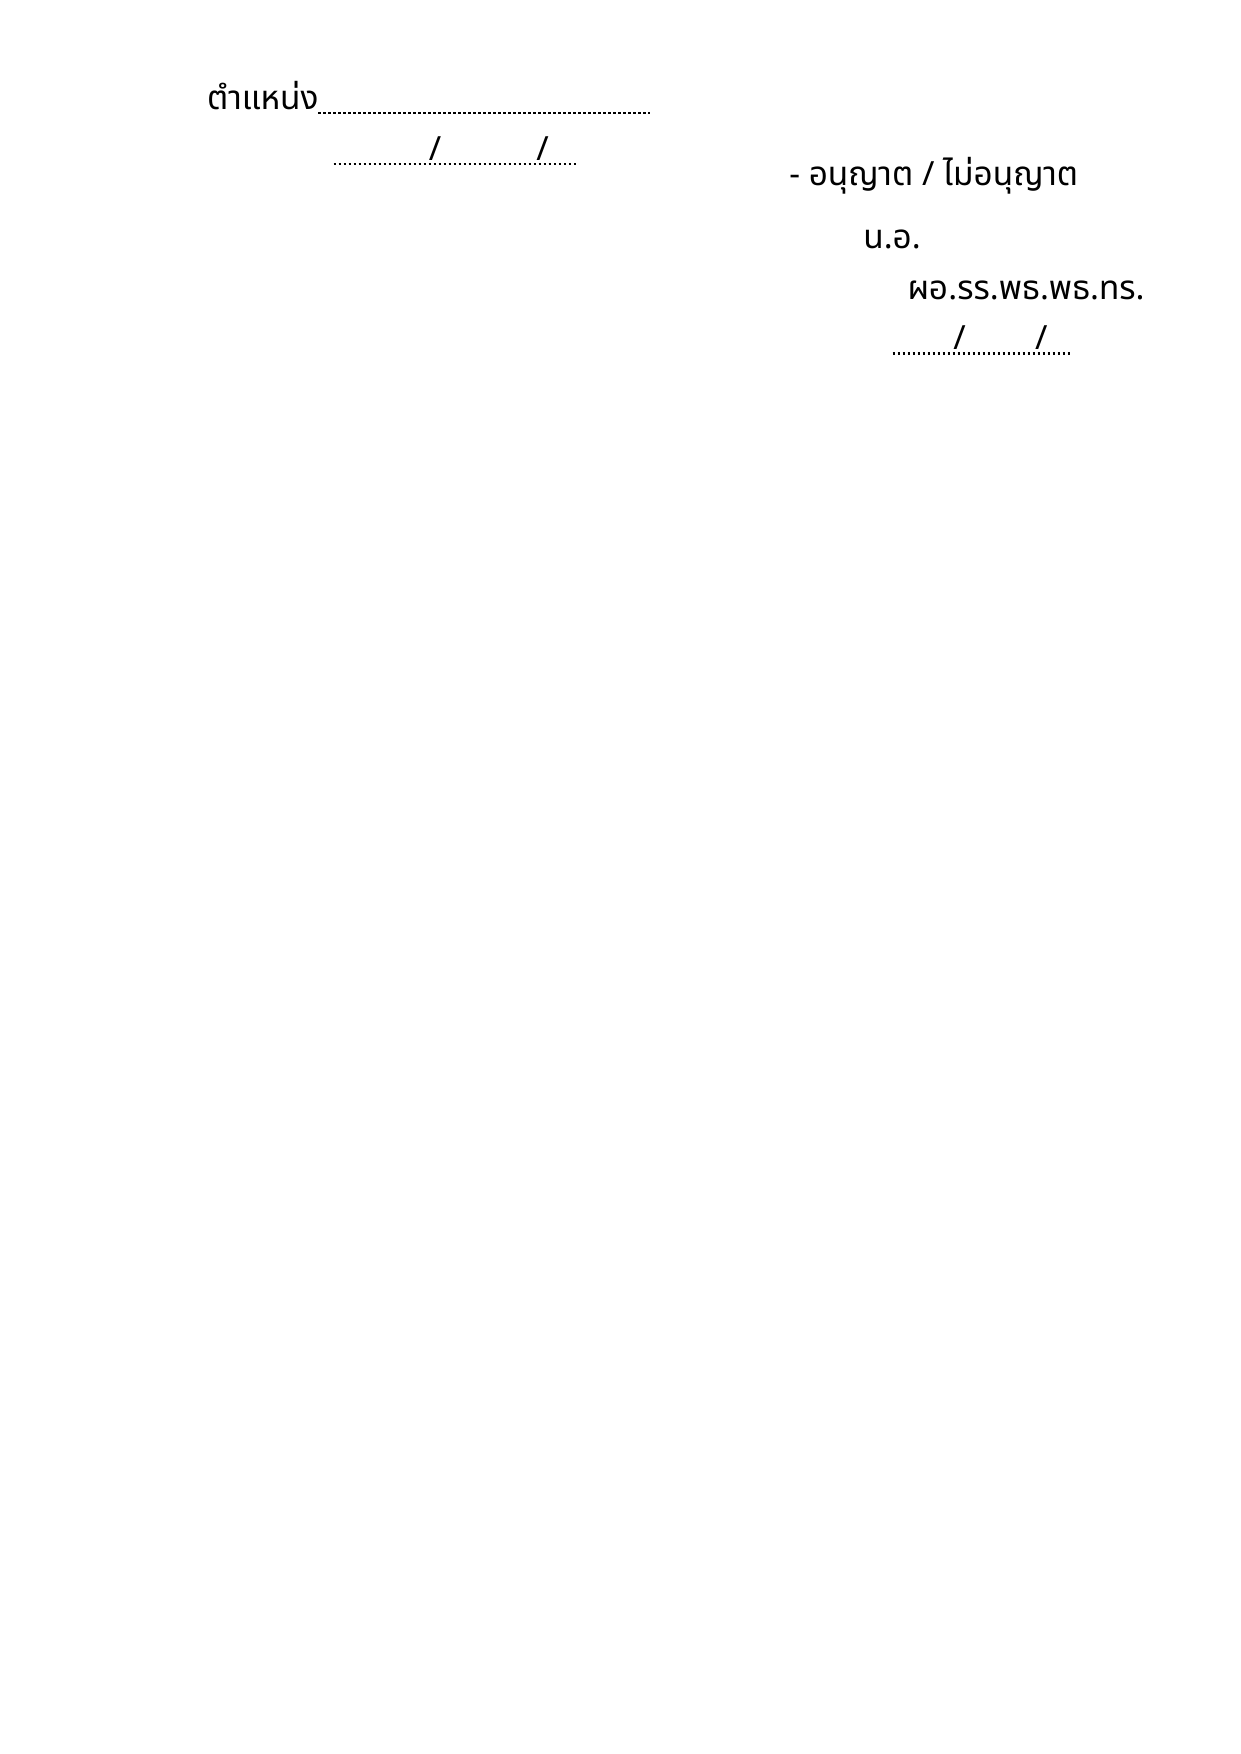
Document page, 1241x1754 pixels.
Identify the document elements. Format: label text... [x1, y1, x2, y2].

text / / [177, 124, 1122, 170]
text ตำแหน่ง [177, 74, 1122, 124]
